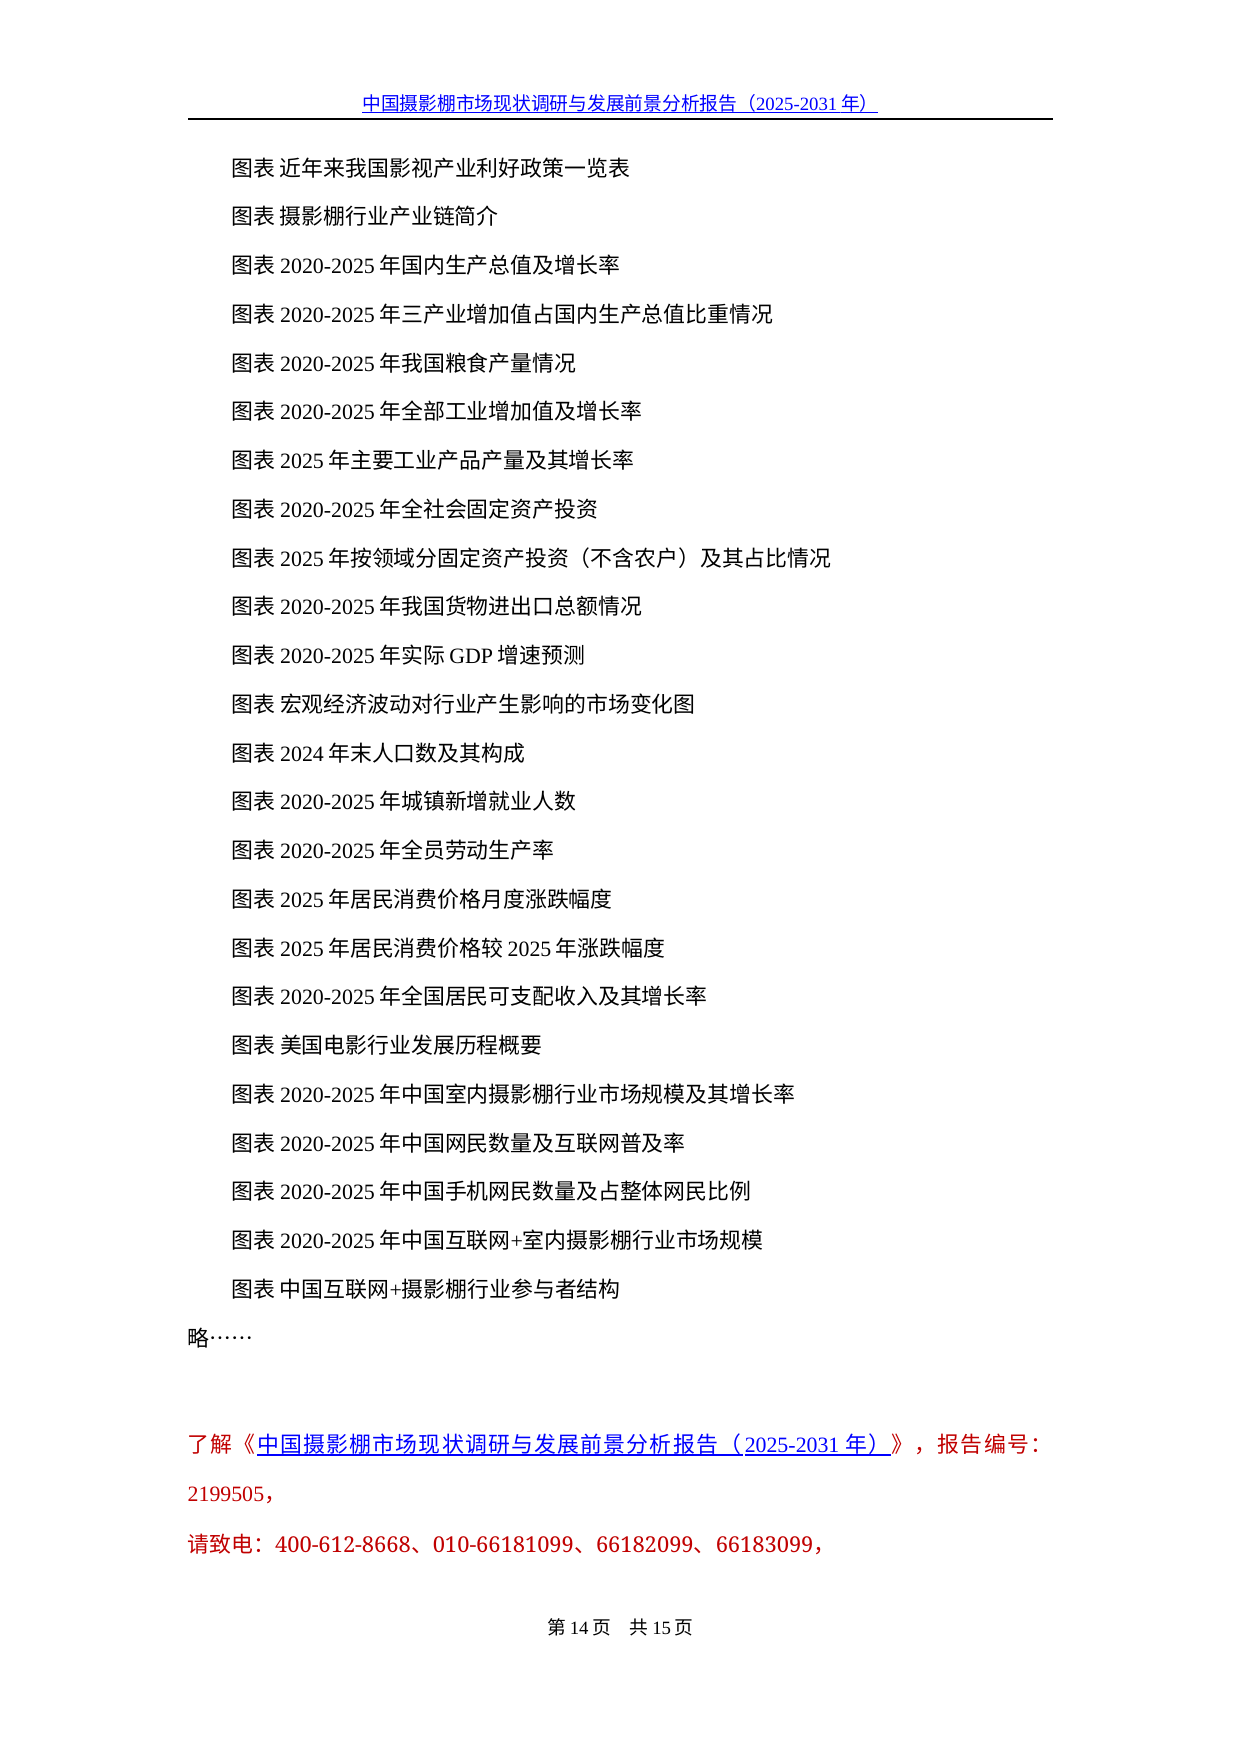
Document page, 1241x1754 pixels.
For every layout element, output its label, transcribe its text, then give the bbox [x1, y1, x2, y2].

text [187, 150, 1053, 1353]
text 了解《中国摄影棚市场现状调研与发展前景分析报告（2025-2031年）》，报告编号：2199505， [187, 1427, 1053, 1508]
text 请致电：400-612-8668、010-66181099、66182099、66183099， [187, 1527, 1053, 1559]
